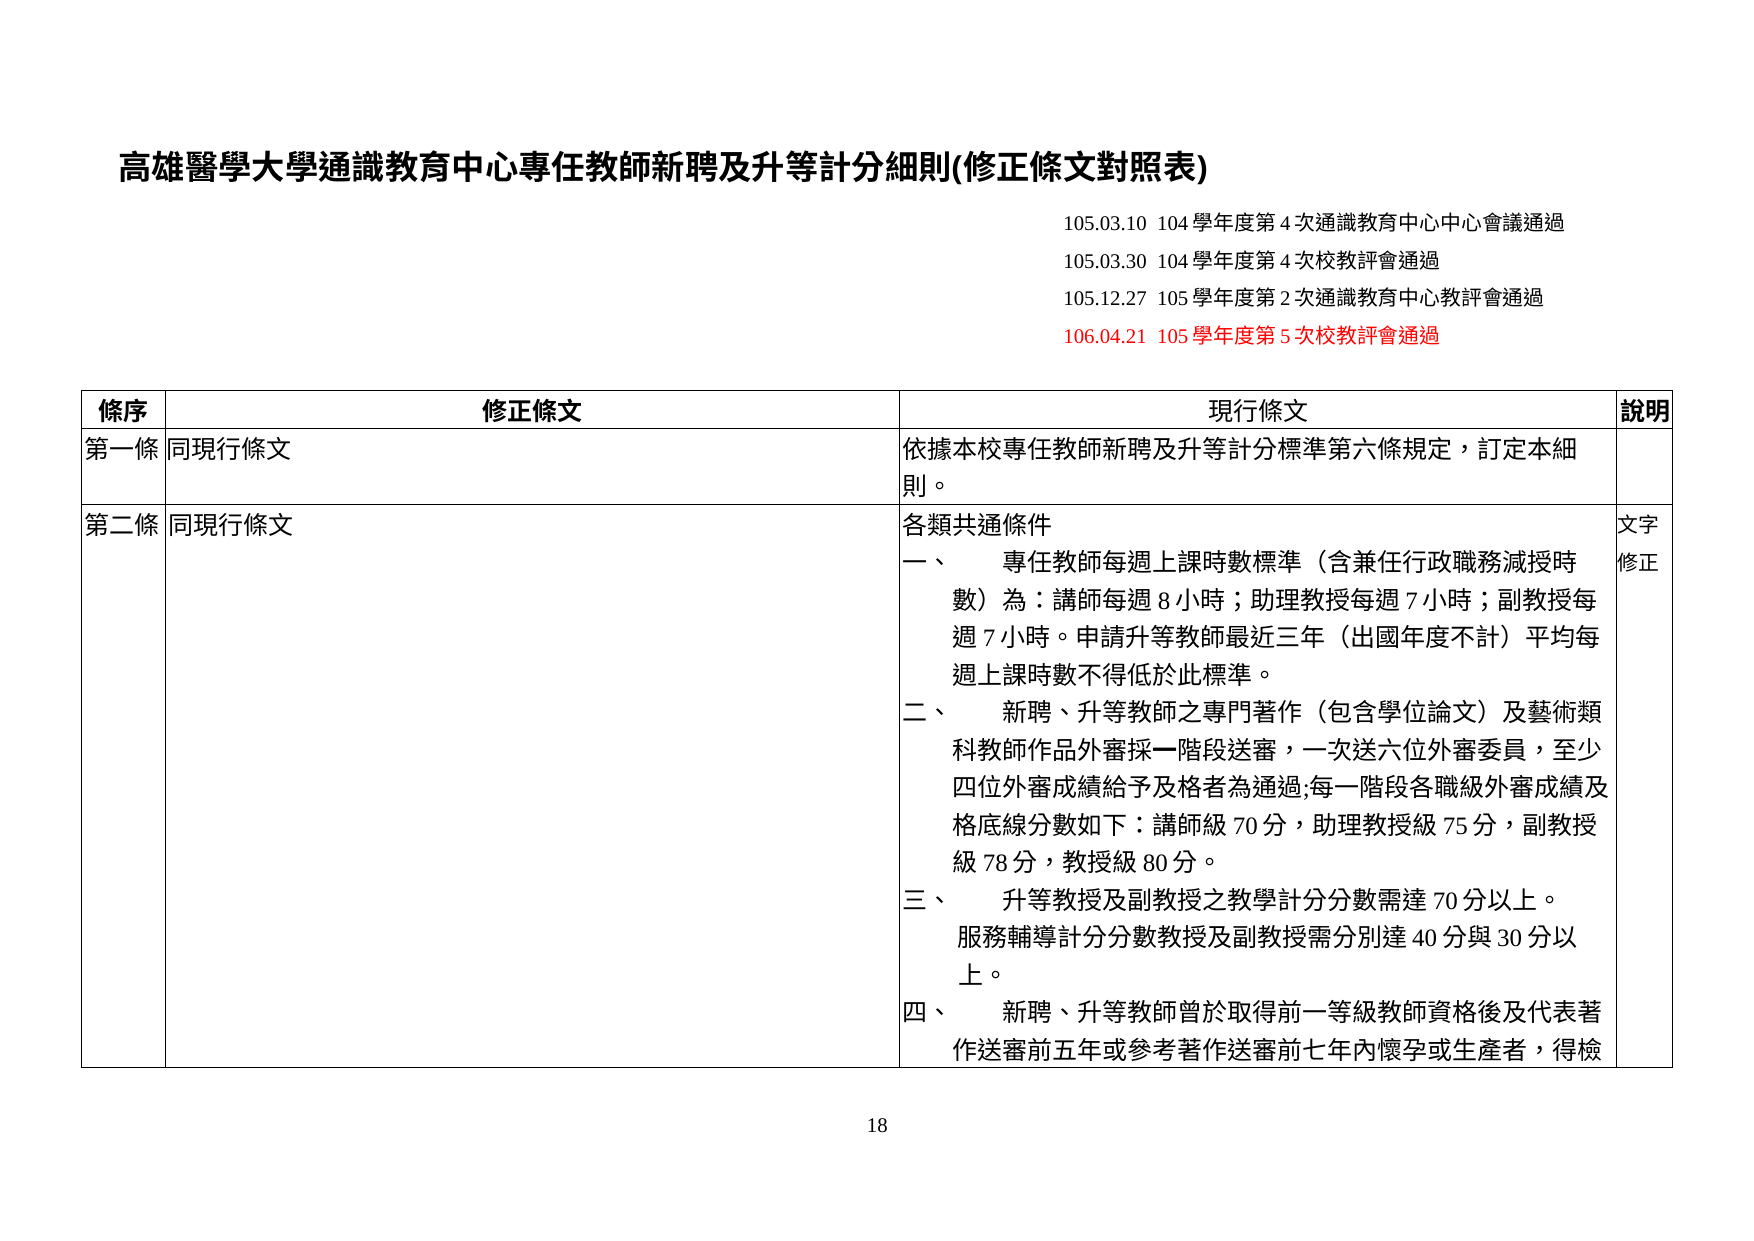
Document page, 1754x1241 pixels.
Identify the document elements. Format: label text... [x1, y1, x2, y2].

table_cell 同現行條文 [166, 429, 899, 504]
table_header 說明 [1617, 391, 1672, 428]
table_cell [900, 505, 1616, 1067]
table_cell 同現行條文 [166, 505, 899, 1067]
table_cell 文字修正 [1617, 505, 1672, 1067]
text 105.12.27 105學年度第2次通識教育中心教評會通過 [1063, 278, 1573, 315]
table_header 條序 [82, 391, 165, 428]
table_cell 第一條 [82, 429, 165, 504]
table_cell [1617, 429, 1672, 504]
table_cell 依據本校專任教師新聘及升等計分標準第六條規定，訂定本細則。 [900, 429, 1616, 504]
text 105.03.10 104學年度第4次通識教育中心中心會議通過 [1063, 203, 1594, 240]
table_header 現行條文 [900, 391, 1616, 428]
table_header 修正條文 [166, 391, 899, 428]
table_cell 第二條 [82, 505, 165, 1067]
text 高雄醫學大學通識教育中心專任教師新聘及升等計分細則(修正條文對照表) [118, 128, 1636, 203]
text 106.04.21 105學年度第5次校教評會通過 [1063, 315, 1573, 353]
text 105.03.30 104學年度第4次校教評會通過 [1063, 240, 1636, 278]
